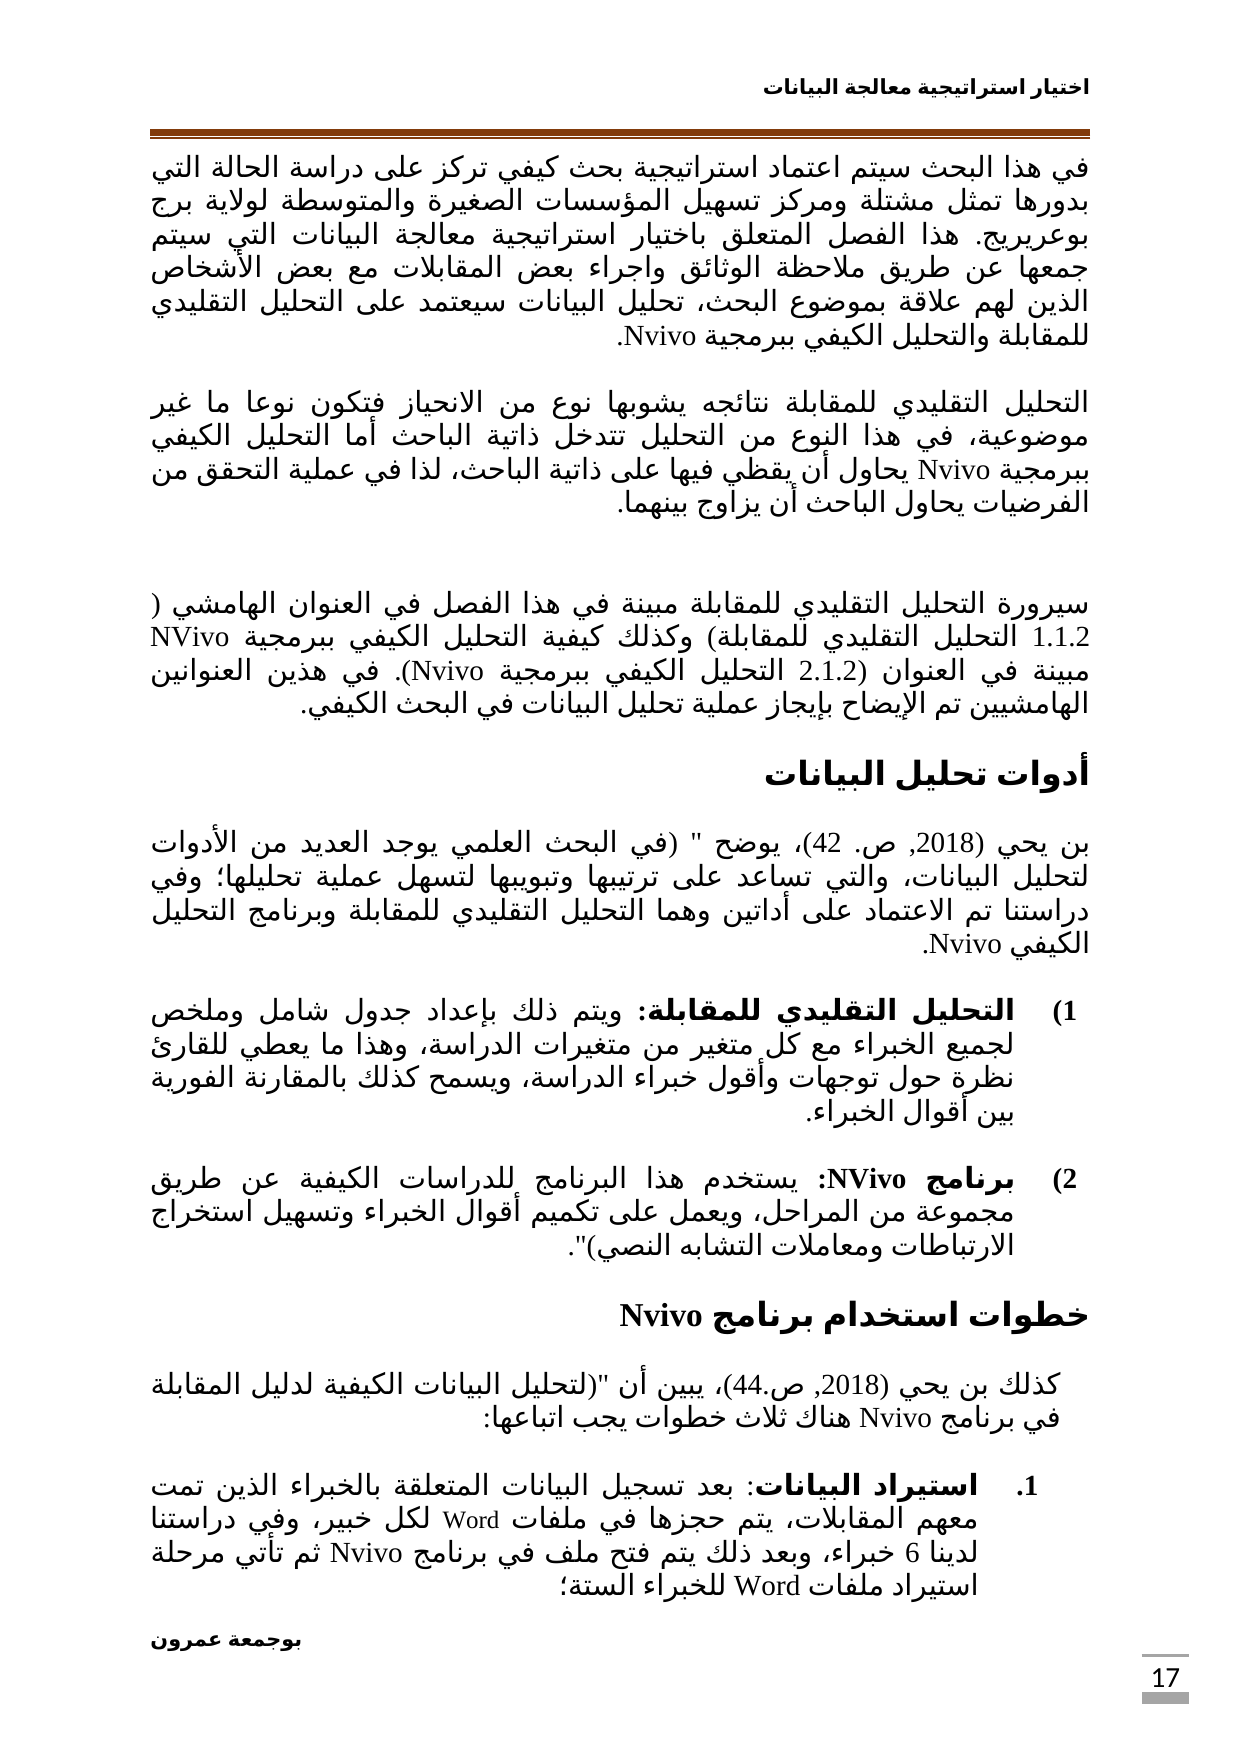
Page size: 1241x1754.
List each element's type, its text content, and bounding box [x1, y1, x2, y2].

list برنامج NVivo: يستخدم هذا البرنامج للدراسات الكيفية عن طريق مجموعة من المراحل، ويعمل على تكميم أقوال الخبراء وتسهيل استخراج الارتباطات ومعاملات التشابه النصي)". [150, 1161, 1053, 1262]
text سيرورة التحليل التقليدي للمقابلة مبينة في هذا الفصل في العنوان الهامشي (1.1.2 التحليل التقليدي للمقابلة) وكذلك كيفية التحليل الكيفي ببرمجية NVivo مبينة في العنوان (2.1.2 التحليل الكيفي ببرمجية Nvivo). في هذين العنوانين الهامشيين تم الإيضاح بإيجاز عملية تحليل البيانات في البحث الكيفي. [150, 586, 1090, 720]
text في هذا البحث سيتم اعتماد استراتيجية بحث كيفي تركز على دراسة الحالة التي بدورها تمثل مشتلة ومركز تسهيل المؤسسات الصغيرة والمتوسطة لولاية برج بوعريريج. هذا الفصل المتعلق باختيار استراتيجية معالجة البيانات التي سيتم جمعها عن طريق ملاحظة الوثائق واجراء بعض المقابلات مع بعض الأشخاص الذين لهم علاقة بموضوع البحث، تحليل البيانات سيعتمد على التحليل التقليدي للمقابلة والتحليل الكيفي ببرمجية Nvivo. [150, 150, 1090, 351]
list التحليل التقليدي للمقابلة: ويتم ذلك بإعداد جدول شامل وملخص لجميع الخبراء مع كل متغير من متغيرات الدراسة، وهذا ما يعطي للقارئ نظرة حول توجهات وأقول خبراء الدراسة، ويسمح كذلك بالمقارنة الفورية بين أقوال الخبراء. [150, 993, 1053, 1127]
text كذلك بن يحي (2018, ص.44)، يبين أن "(لتحليل البيانات الكيفية لدليل المقابلة في برنامج Nvivo هناك ثلاث خطوات يجب اتباعها: [150, 1367, 1061, 1434]
text بن يحي (2018, ص. 42)، يوضح " (في البحث العلمي يوجد العديد من الأدوات لتحليل البيانات، والتي تساعد على ترتيبها وتبويبها لتسهل عملية تحليلها؛ وفي دراستنا تم الاعتماد على أداتين وهما التحليل التقليدي للمقابلة وبرنامج التحليل الكيفي Nvivo. [150, 826, 1090, 960]
text خطوات استخدام برنامج Nvivo [150, 1295, 1090, 1333]
text أدوات تحليل البيانات [150, 754, 1090, 792]
text التحليل التقليدي للمقابلة نتائجه يشوبها نوع من الانحياز فتكون نوعا ما غير موضوعية، في هذا النوع من التحليل تتدخل ذاتية الباحث أما التحليل الكيفي ببرمجية Nvivo يحاول أن يقظي فيها على ذاتية الباحث، لذا في عملية التحقق من الفرضيات يحاول الباحث أن يزاوج بينهما. [150, 385, 1090, 519]
list استيراد البيانات: بعد تسجيل البيانات المتعلقة بالخبراء الذين تمت معهم المقابلات، يتم حجزها في ملفات Word لكل خبير، وفي دراستنا لدينا 6 خبراء، وبعد ذلك يتم فتح ملف في برنامج Nvivo ثم تأتي مرحلة استيراد ملفات Word للخبراء الستة؛ [150, 1468, 1016, 1602]
